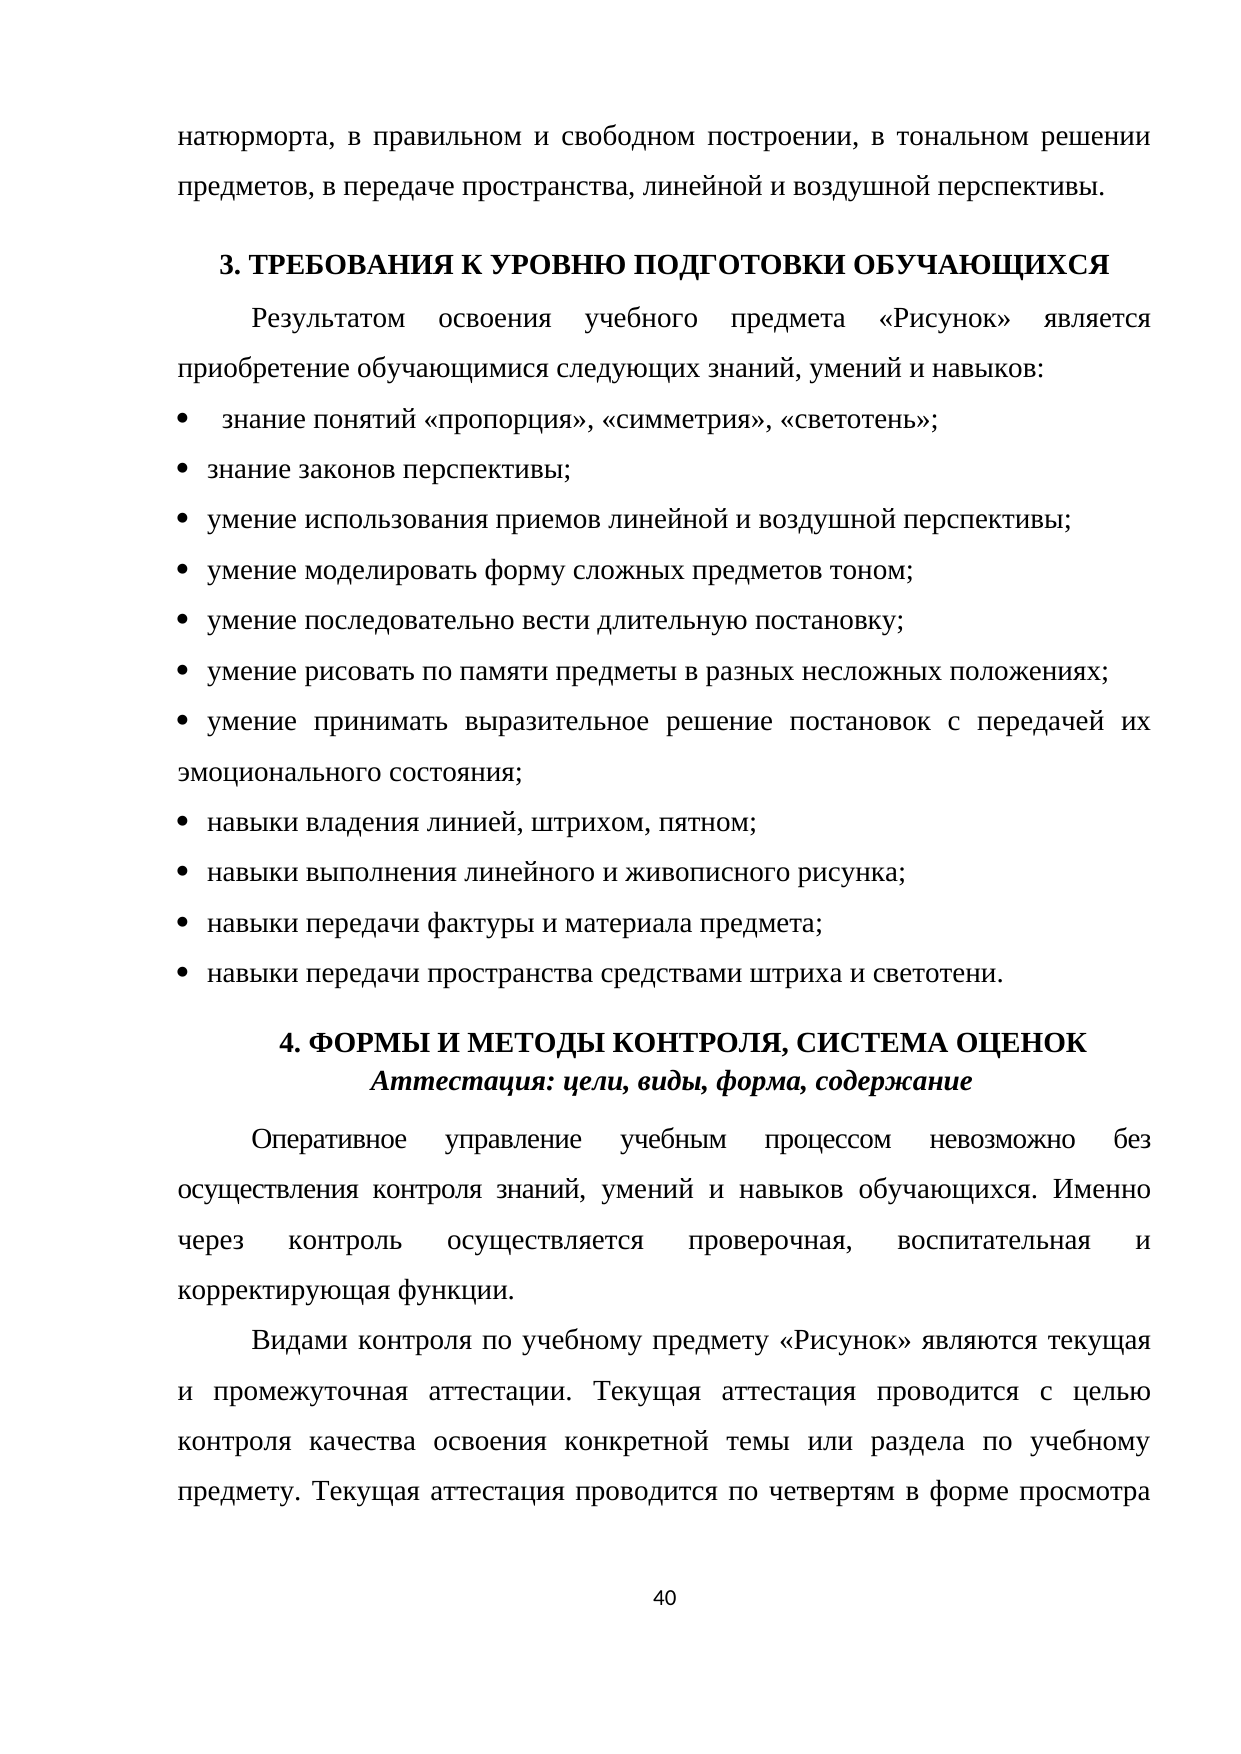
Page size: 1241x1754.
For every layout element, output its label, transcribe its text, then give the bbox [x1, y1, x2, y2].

list умение последовательно вести длительную постановку; [177, 602, 1152, 636]
list навыки передачи пространства средствами штриха и светотени. [177, 955, 1152, 989]
text Оперативное управление учебным процессом невозможно без осуществления контроля знаний, умений и навыков обучающихся. Именно через контроль осуществляется проверочная, воспитательная и корректирующая функции. [177, 1121, 1152, 1306]
list знание понятий «пропорция», «симметрия», «светотень»; [177, 401, 1152, 434]
text Результатом освоения учебного предмета «Рисунок» является приобретение обучающимися следующих знаний, умений и навыков: [177, 300, 1152, 384]
list знание законов перспективы; [177, 451, 1152, 485]
list навыки владения линией, штрихом, пятном; [177, 804, 1152, 838]
list умение рисовать по памяти предметы в разных несложных положениях; [177, 653, 1152, 687]
list навыки передачи фактуры и материала предмета; [177, 905, 1152, 938]
list навыки выполнения линейного и живописного рисунка; [177, 854, 1152, 888]
list умение использования приемов линейной и воздушной перспективы; [177, 502, 1152, 535]
text Аттестация: цели, виды, форма, содержание [177, 1063, 1152, 1097]
text 3. ТРЕБОВАНИЯ К УРОВНЮ ПОДГОТОВКИ ОБУЧАЮЩИХСЯ [177, 247, 1152, 281]
text 4. ФОРМЫ И МЕТОДЫ КОНТРОЛЯ, СИСТЕМА ОЦЕНОК [215, 1025, 1152, 1058]
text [177, 1322, 1152, 1507]
list умение моделировать форму сложных предметов тоном; [177, 552, 1152, 586]
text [177, 118, 1152, 202]
list умение принимать выразительное решение постановок с передачей их эмоционального состояния; [177, 703, 1152, 787]
